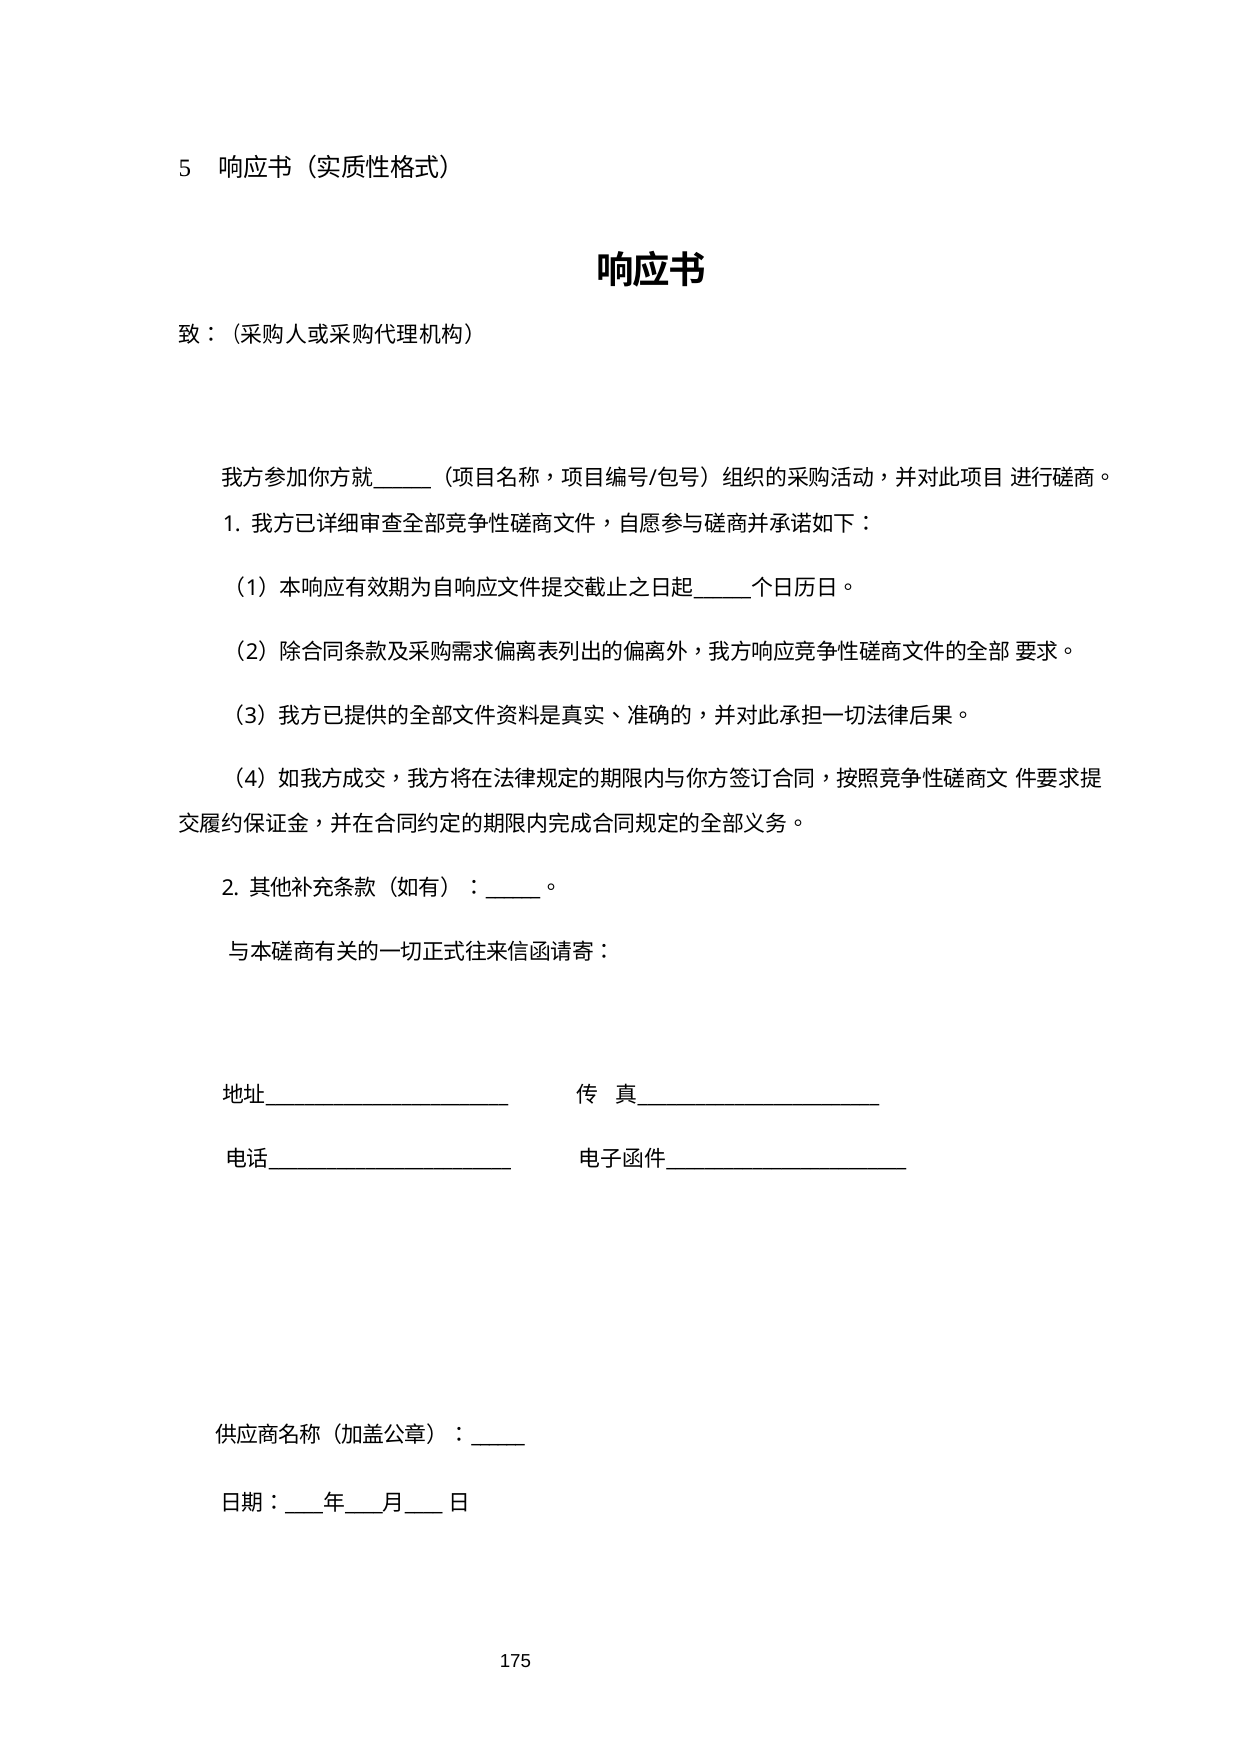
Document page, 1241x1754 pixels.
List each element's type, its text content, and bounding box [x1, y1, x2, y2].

text 2. 其他补充条款（如有）：______。 [221, 872, 1125, 902]
text 1. 我方已详细审查全部竞争性磋商文件，自愿参与磋商并承诺如下： [223, 508, 1125, 538]
text （2）除合同条款及采购需求偏离表列出的偏离外，我方响应竞争性磋商文件的全部 要求。 [216, 636, 1121, 666]
text 致：（采购人或采购代理机构） [178, 319, 1125, 349]
text （4）如我方成交，我方将在法律规定的期限内与你方签订合同，按照竞争性磋商文 件要求提交履约保证金，并在合同约定的期限内完成合同规定的全部义务。 [178, 763, 1121, 838]
text （1）本响应有效期为自响应文件提交截止之日起______个日历日。 [224, 572, 1125, 602]
text 响应书 [597, 246, 1125, 293]
text 电话_________________________ 电子函件_________________________ [225, 1143, 1125, 1173]
text 与本磋商有关的一切正式往来信函请寄： [229, 936, 1125, 966]
text 供应商名称（加盖公章）：______ [216, 1419, 1125, 1449]
text 日期：____年____月____ 日 [220, 1487, 1125, 1516]
text 5 响应书（实质性格式） [178, 151, 1125, 182]
text 地址_________________________ 传 真_________________________ [222, 1078, 1125, 1108]
text 我方参加你方就______（项目名称，项目编号/包号）组织的采购活动，并对此项目 进行磋商。 [178, 461, 1122, 491]
text （3）我方已提供的全部文件资料是真实、准确的，并对此承担一切法律后果。 [222, 700, 1125, 729]
